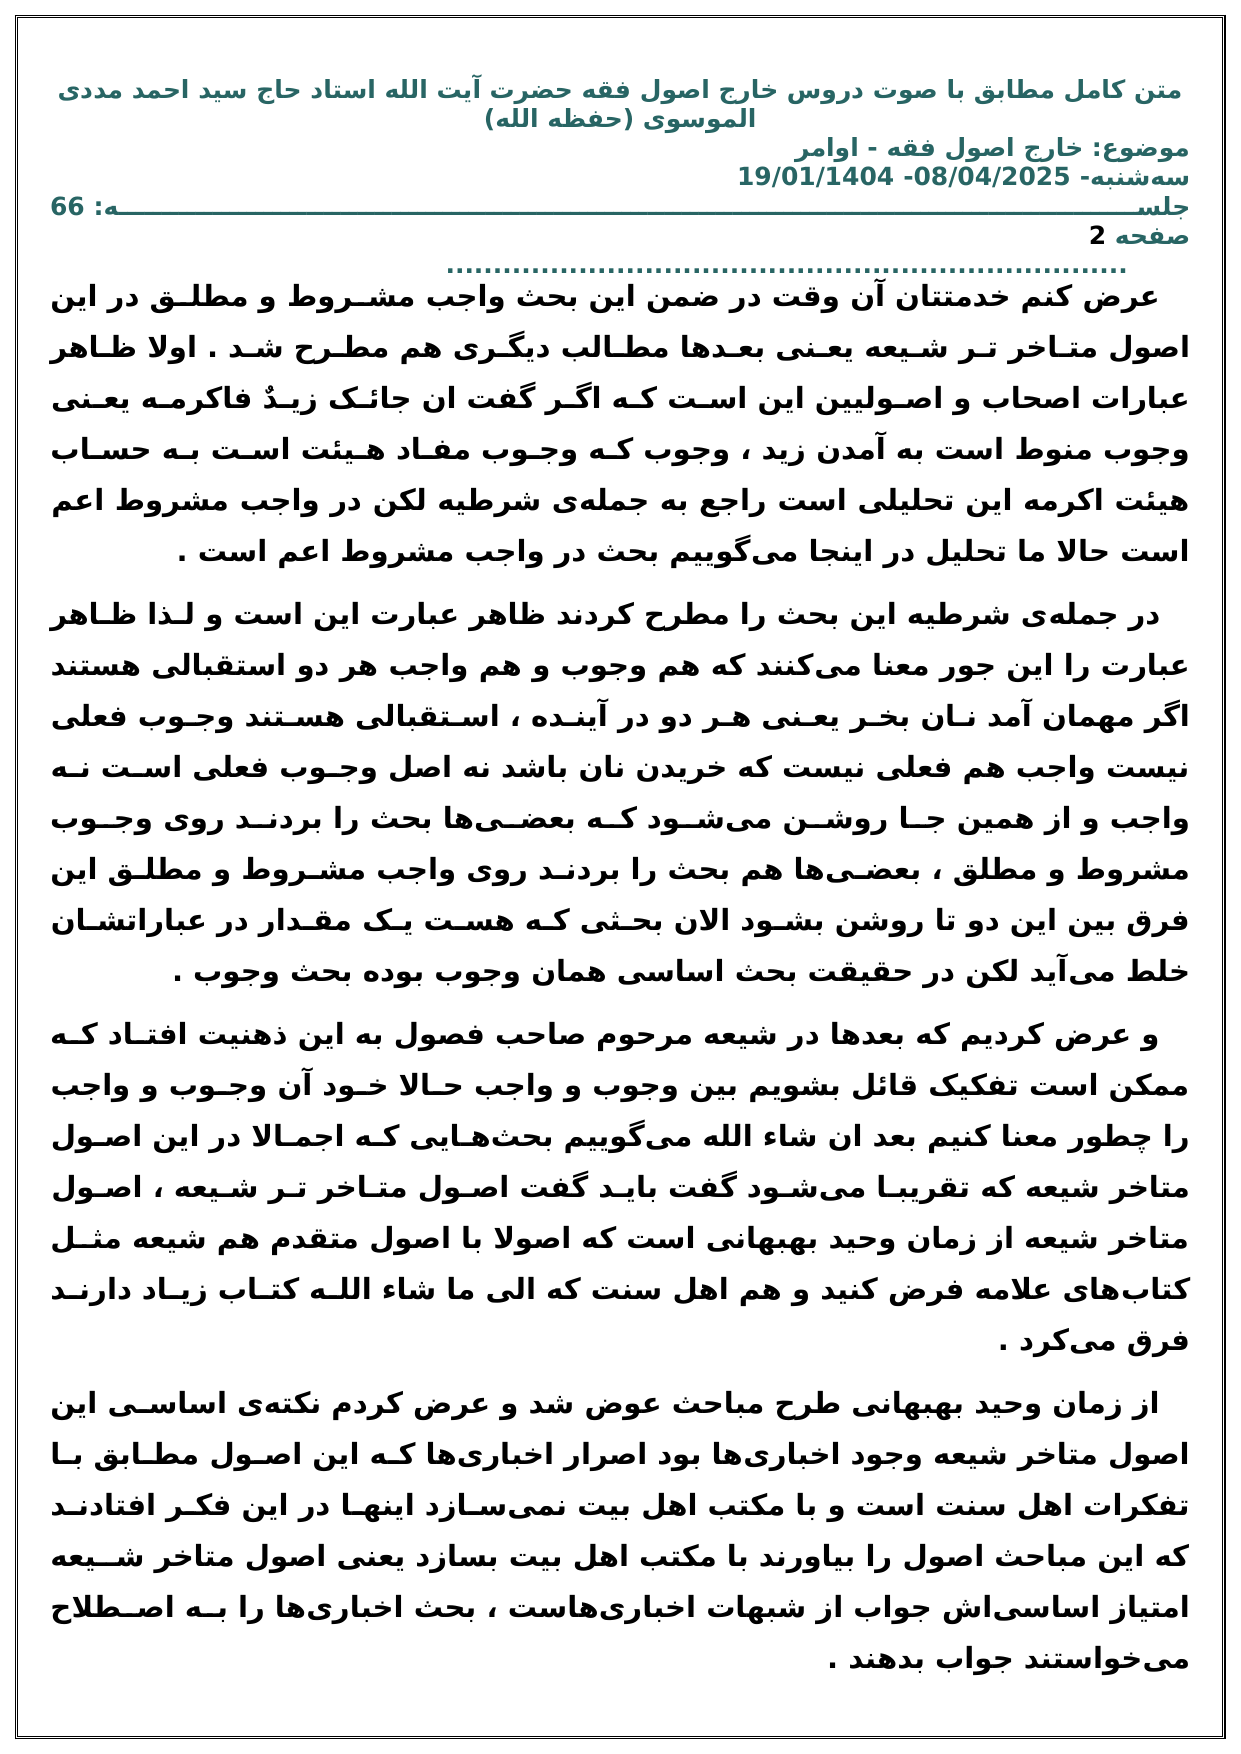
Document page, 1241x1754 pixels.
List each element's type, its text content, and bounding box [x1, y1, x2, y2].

text و عرض کردیم که بعدها در شیعه مرحوم صاحب فصول به این ذهنیت افتاد که ممکن است تفکیک قائل بشویم بین وجوب و واجب حالا خود آن وجوب و واجب را چطور معنا کنیم بعد ان شاء الله می‌گوییم بحث‌هایی که اجمالا در این اصول متاخر شیعه که تقریبا می‌شود گفت باید گفت اصول متاخر تر شیعه ، اصول متاخر شیعه از زمان وحید بهبهانی است که اصولا با اصول متقدم هم شیعه مثل کتاب‌های علامه فرض کنید و هم اهل سنت که الی ما شاء الله کتاب زیاد دارند فرق می‌کرد . [50, 1017, 1190, 1357]
text در جمله‌ی شرطیه این بحث را مطرح کردند ظاهر عبارت این است و لذا ظاهر عبارت را این جور معنا می‌کنند که هم وجوب و هم واجب هر دو استقبالی هستند اگر مهمان آمد نان بخر یعنی هر دو در آینده ، استقبالی هستند وجوب فعلی نیست واجب هم فعلی نیست که خریدن نان باشد نه اصل وجوب فعلی است نه واجب و از همین جا روشن می‌شود که بعضی‌ها بحث را بردند روی وجوب مشروط و مطلق ، بعضی‌ها هم بحث را بردند روی واجب مشروط و مطلق این فرق بین این دو تا روشن بشود الان بحثی که هست یک مقدار در عباراتشان خلط می‌آید لکن در حقیقت بحث اساسی همان وجوب بوده بحث وجوب . [50, 597, 1190, 988]
text عرض کنم خدمتتان آن وقت در ضمن این بحث واجب مشروط و مطلق در این اصول متاخر تر شیعه یعنی بعدها مطالب دیگری هم مطرح شد . اولا ظاهر عبارات اصحاب و اصولیین این است که اگر گفت ان جائک زیدٌ فاکرمه یعنی وجوب منوط است به آمدن زید ، وجوب که وجوب مفاد هیئت است به حساب هیئت اکرمه این تحلیلی است راجع به جمله‌ی شرطیه لکن در واجب مشروط اعم است حالا ما تحلیل در اینجا می‌گوییم بحث در واجب مشروط اعم است . [50, 279, 1190, 568]
text از زمان وحید بهبهانی طرح مباحث عوض شد و عرض کردم نکته‌ی اساسی این اصول متاخر شیعه وجود اخباری‌ها بود اصرار اخباری‌ها که این اصول مطابق با تفکرات اهل سنت است و با مکتب اهل بیت نمی‌سازد اینها در این فکر افتادند که این مباحث اصول را بیاورند با مکتب اهل بیت بسازد یعنی اصول متاخر شیعه امتیاز اساسی‌اش جواب از شبهات اخباری‌هاست ، بحث اخباری‌ها را به اصطلاح می‌خواستند جواب بدهند . [50, 1386, 1190, 1675]
